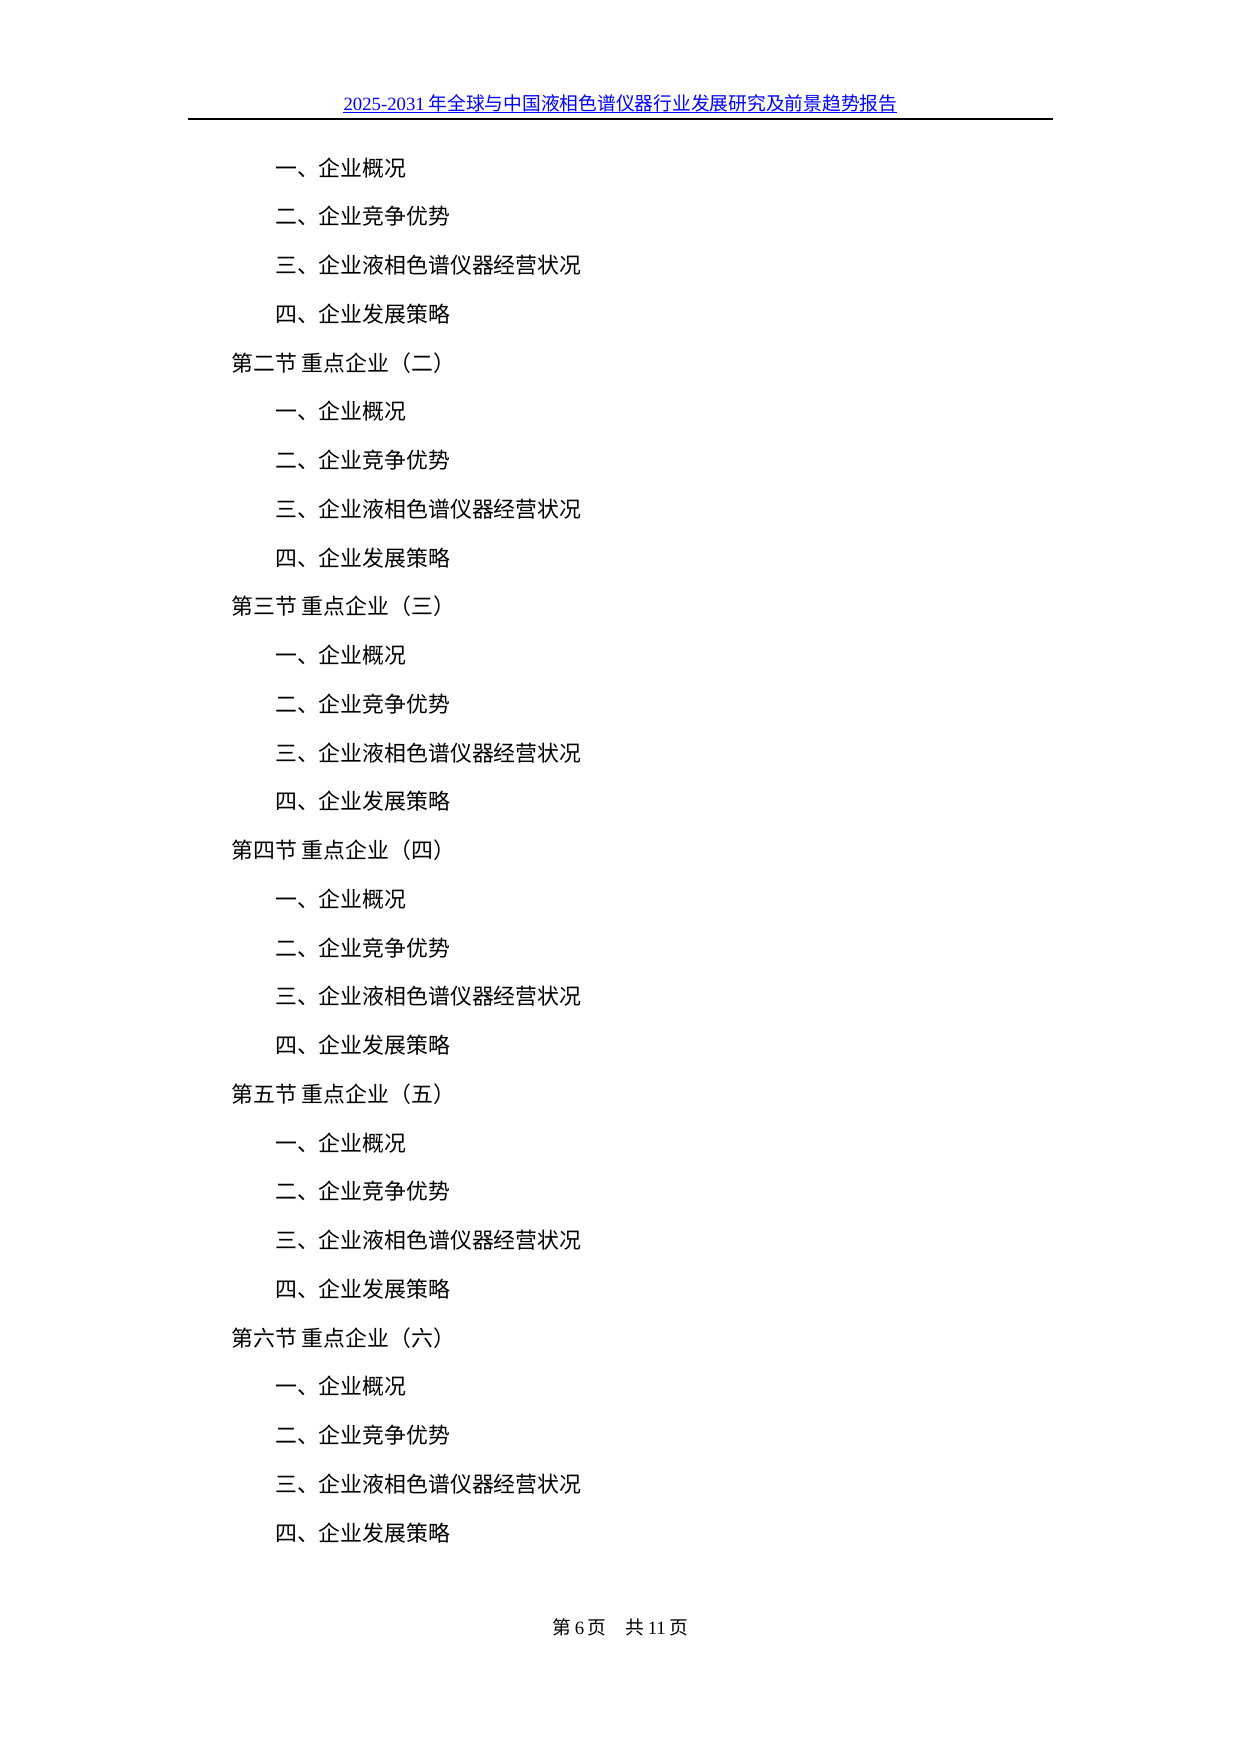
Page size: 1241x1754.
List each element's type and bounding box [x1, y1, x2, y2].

text [187, 150, 1053, 1548]
